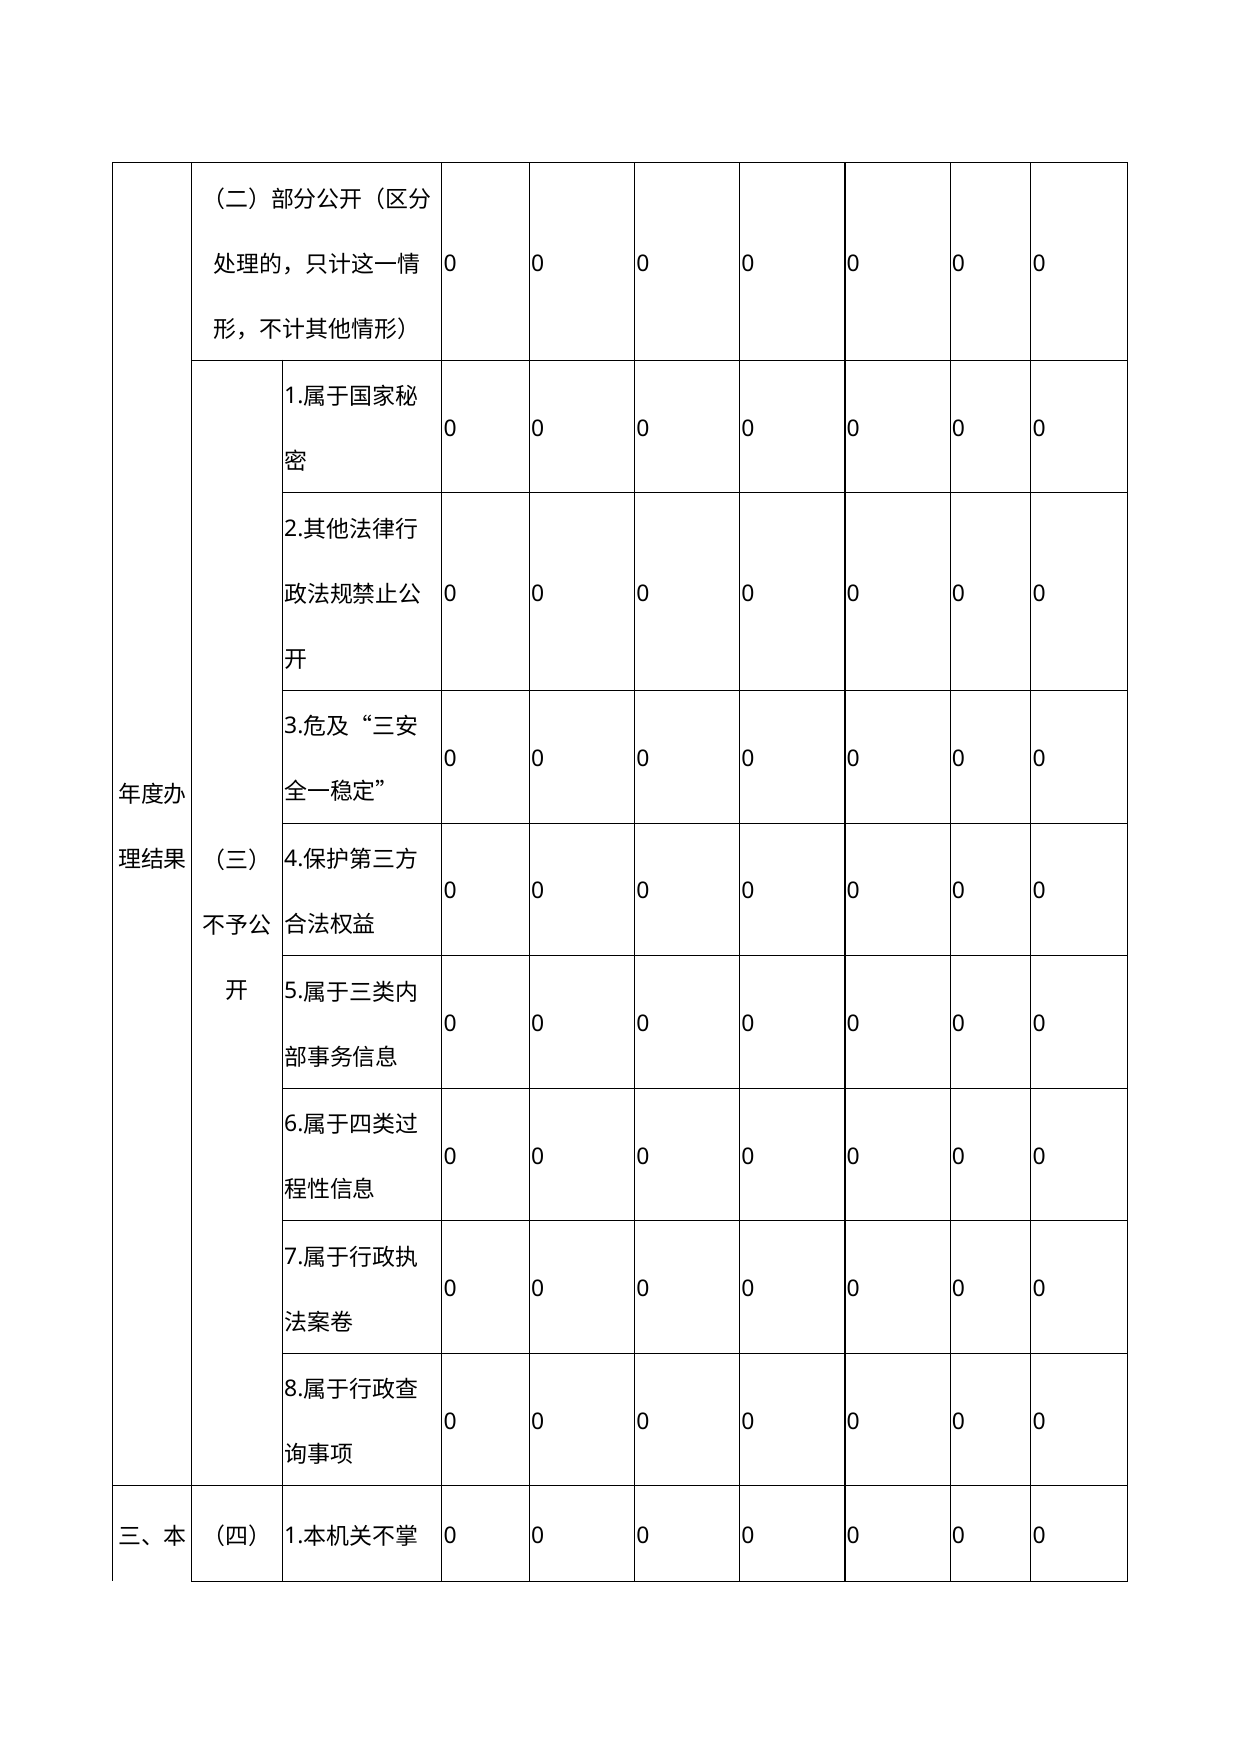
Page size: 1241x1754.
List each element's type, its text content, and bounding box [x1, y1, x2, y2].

table_cell 0 [740, 956, 844, 1088]
table_cell 0 [846, 361, 950, 492]
table_cell 0 [740, 493, 844, 690]
table_cell 0 [740, 163, 844, 359]
table_cell 0 [1031, 1221, 1127, 1353]
table_cell 0 [846, 1089, 950, 1220]
table_cell 0 [530, 163, 634, 359]
table_cell 0 [442, 1089, 529, 1220]
table_cell 0 [951, 493, 1030, 690]
table_cell 0 [846, 691, 950, 822]
table_cell 0 [442, 691, 529, 822]
table_cell 0 [951, 1221, 1030, 1353]
table_cell 0 [530, 1354, 634, 1485]
table_cell 0 [951, 163, 1030, 359]
table_cell 0 [951, 1089, 1030, 1220]
table_cell 0 [740, 1354, 844, 1485]
table_cell 0 [1031, 1354, 1127, 1485]
table_cell （二）部分公开（区分处理的，只计这一情形，不计其他情形） [192, 163, 441, 359]
table_cell 0 [1031, 956, 1127, 1088]
table_cell 3.危及“三安全一稳定” [283, 691, 441, 822]
table_cell 4.保护第三方合法权益 [283, 824, 441, 955]
table_cell 三、本年度办理结果 [113, 163, 191, 1485]
table_cell 0 [740, 691, 844, 822]
table_cell 0 [951, 956, 1030, 1088]
table_cell 0 [635, 1486, 739, 1581]
table_cell 0 [951, 1486, 1030, 1581]
table_cell 6.属于四类过程性信息 [283, 1089, 441, 1220]
table_cell 0 [1031, 493, 1127, 690]
table_cell 0 [846, 1221, 950, 1353]
table_cell 0 [635, 1221, 739, 1353]
table_cell 0 [846, 956, 950, 1088]
table_cell 0 [1031, 361, 1127, 492]
table_cell 0 [530, 691, 634, 822]
table_cell 0 [740, 1221, 844, 1353]
table_cell 0 [442, 163, 529, 359]
table_cell 0 [951, 824, 1030, 955]
table_cell 0 [635, 691, 739, 822]
table_cell 8.属于行政查询事项 [283, 1354, 441, 1485]
table_cell 0 [635, 1089, 739, 1220]
table_cell 0 [846, 1486, 950, 1581]
table_cell 0 [635, 493, 739, 690]
table_cell 0 [635, 824, 739, 955]
table_cell 0 [442, 493, 529, 690]
table_cell 0 [442, 1221, 529, 1353]
table_cell （三）不予公开 [192, 361, 282, 1485]
table_cell 0 [442, 1354, 529, 1485]
table_cell 0 [1031, 691, 1127, 822]
table_cell 0 [442, 1486, 529, 1581]
table_cell 0 [530, 493, 634, 690]
table_cell 0 [740, 361, 844, 492]
table_cell 0 [635, 1354, 739, 1485]
table_cell 0 [442, 824, 529, 955]
table_cell 0 [740, 824, 844, 955]
table_cell 0 [846, 163, 950, 359]
table_cell 0 [846, 493, 950, 690]
table_cell 0 [530, 824, 634, 955]
table_cell 0 [530, 361, 634, 492]
table_cell 0 [442, 956, 529, 1088]
table_cell 7.属于行政执法案卷 [283, 1221, 441, 1353]
table_cell 1.属于国家秘密 [283, 361, 441, 492]
table_cell 三、本年度办理结果 [113, 1486, 191, 1581]
table_cell 0 [442, 361, 529, 492]
table_cell 0 [530, 956, 634, 1088]
table_cell 0 [1031, 163, 1127, 359]
table_cell 0 [951, 1354, 1030, 1485]
table_cell 0 [740, 1486, 844, 1581]
table_cell 0 [1031, 1486, 1127, 1581]
table_cell 5.属于三类内部事务信息 [283, 956, 441, 1088]
table_cell 2.其他法律行政法规禁止公开 [283, 493, 441, 690]
table_cell 0 [846, 824, 950, 955]
table_cell 1.本机关不掌握相关政府信息 [283, 1486, 441, 1581]
table_cell 0 [530, 1486, 634, 1581]
table_cell 0 [846, 1354, 950, 1485]
table_cell 0 [1031, 1089, 1127, 1220]
table_cell 0 [635, 956, 739, 1088]
table_cell 0 [530, 1221, 634, 1353]
table_cell 0 [635, 361, 739, 492]
table_cell 0 [530, 1089, 634, 1220]
table_cell （四）无法提供 [192, 1486, 282, 1581]
table_cell 0 [635, 163, 739, 359]
table_cell 0 [951, 691, 1030, 822]
table_cell 0 [951, 361, 1030, 492]
table_cell 0 [1031, 824, 1127, 955]
table_cell 0 [740, 1089, 844, 1220]
